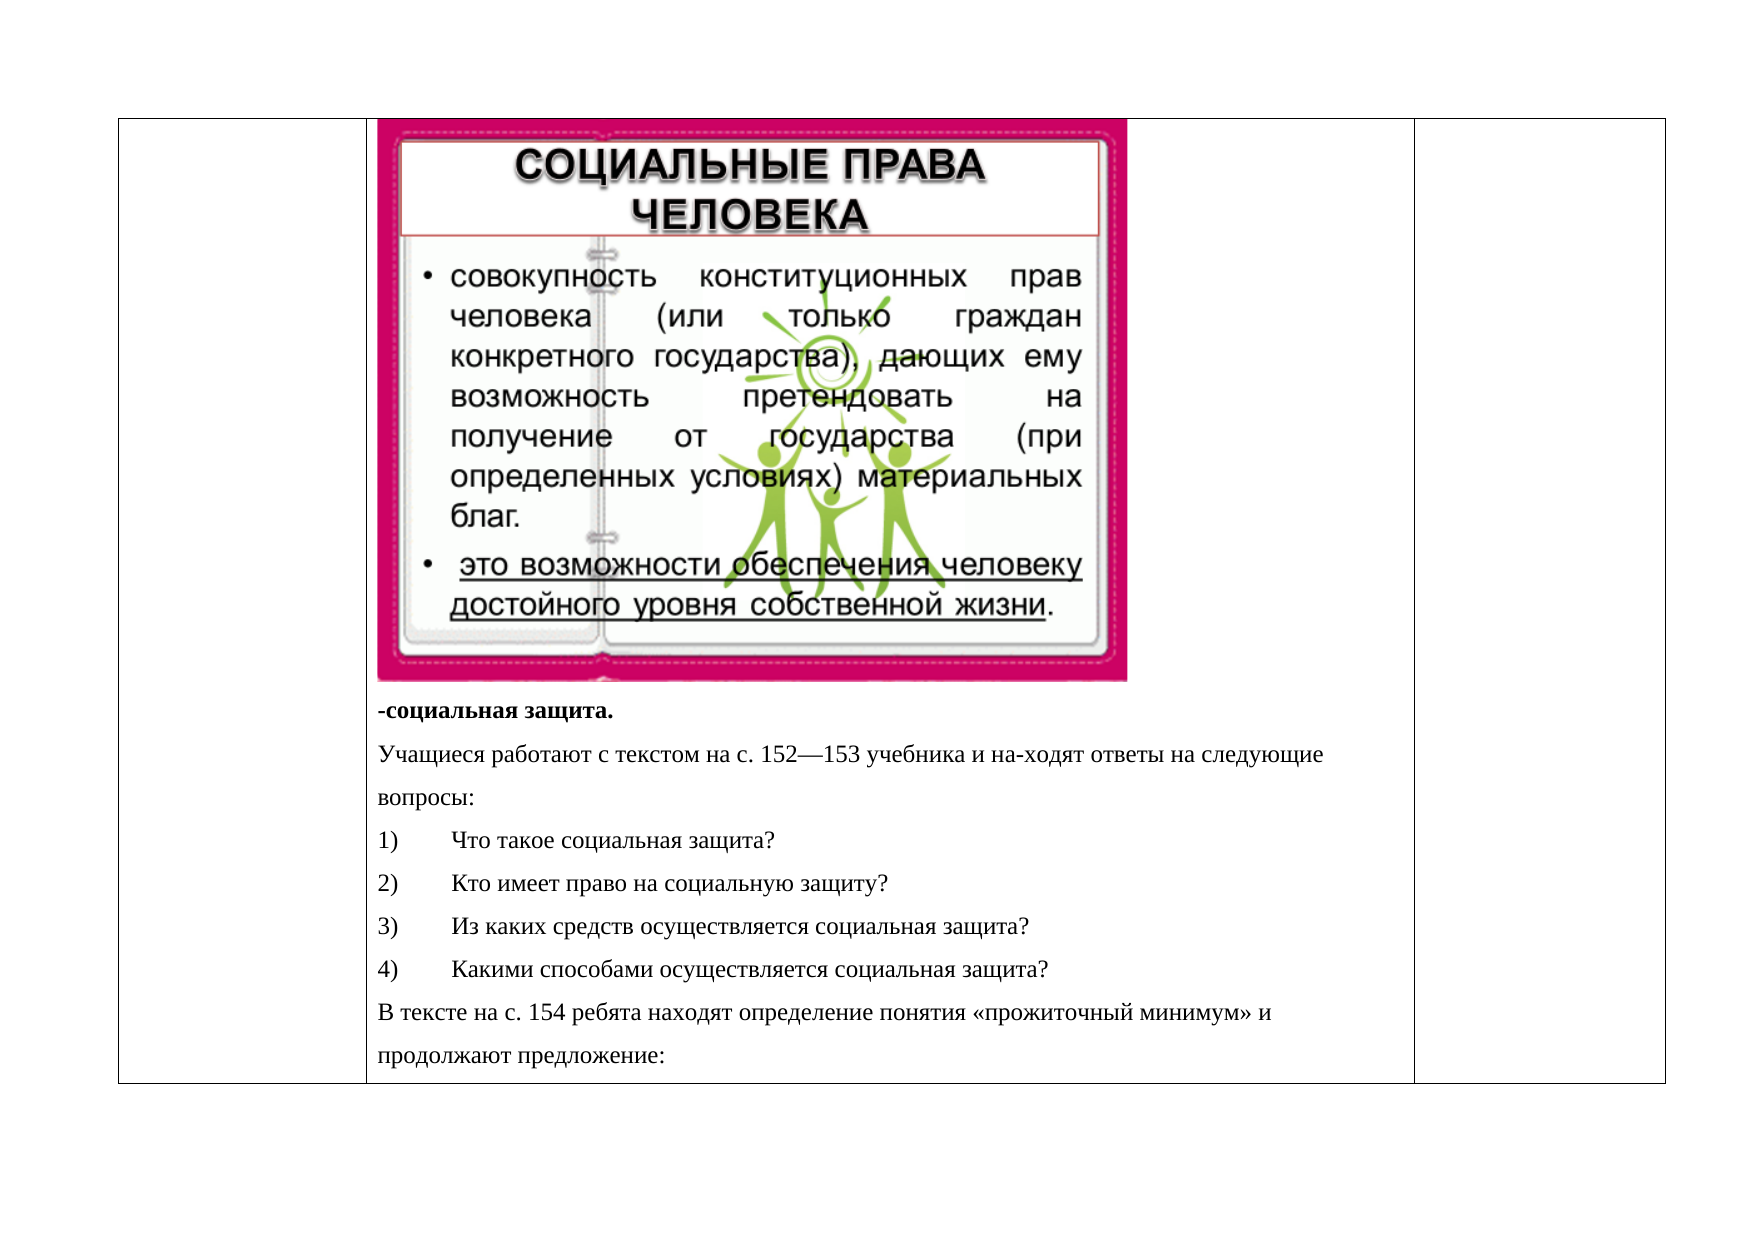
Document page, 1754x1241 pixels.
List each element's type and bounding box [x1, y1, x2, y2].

table_cell [119, 119, 366, 1082]
table_cell [367, 119, 1414, 1082]
picture [377, 119, 1128, 682]
